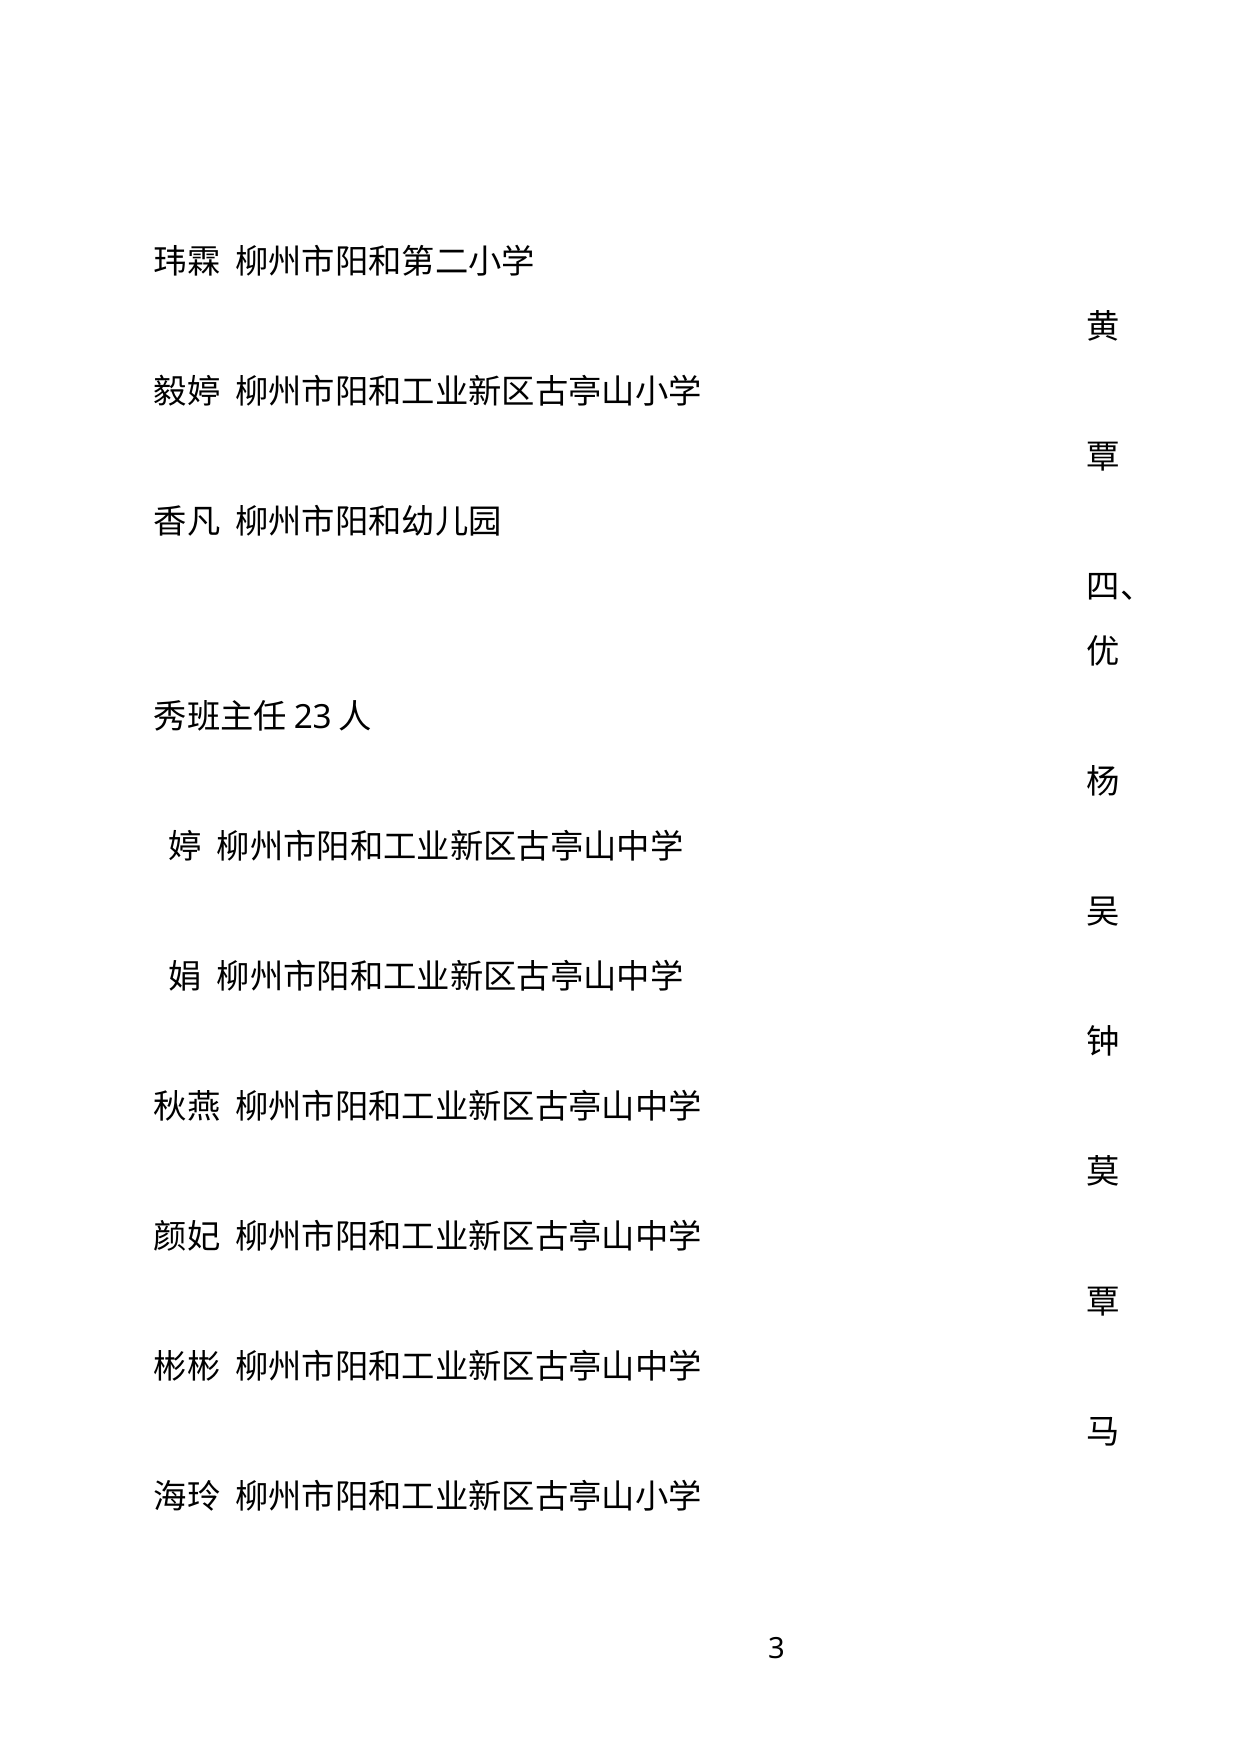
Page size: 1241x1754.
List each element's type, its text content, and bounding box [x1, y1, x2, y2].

text 马海玲 柳州市阳和工业新区古亭山小学 [153, 1397, 1087, 1527]
text 杨 婷 柳州市阳和工业新区古亭山中学 [153, 747, 1087, 877]
text 覃香凡 柳州市阳和幼儿园 [153, 422, 1087, 552]
text 黄毅婷 柳州市阳和工业新区古亭山小学 [153, 292, 1087, 422]
text 钟秋燕 柳州市阳和工业新区古亭山中学 [153, 1007, 1087, 1137]
text 陈玮霖 柳州市阳和第二小学 [153, 227, 1087, 292]
text 吴 娟 柳州市阳和工业新区古亭山中学 [153, 877, 1087, 1007]
list 优秀班主任23人 [153, 552, 1087, 747]
text 覃彬彬 柳州市阳和工业新区古亭山中学 [153, 1267, 1087, 1397]
text 莫颜妃 柳州市阳和工业新区古亭山中学 [153, 1137, 1087, 1267]
